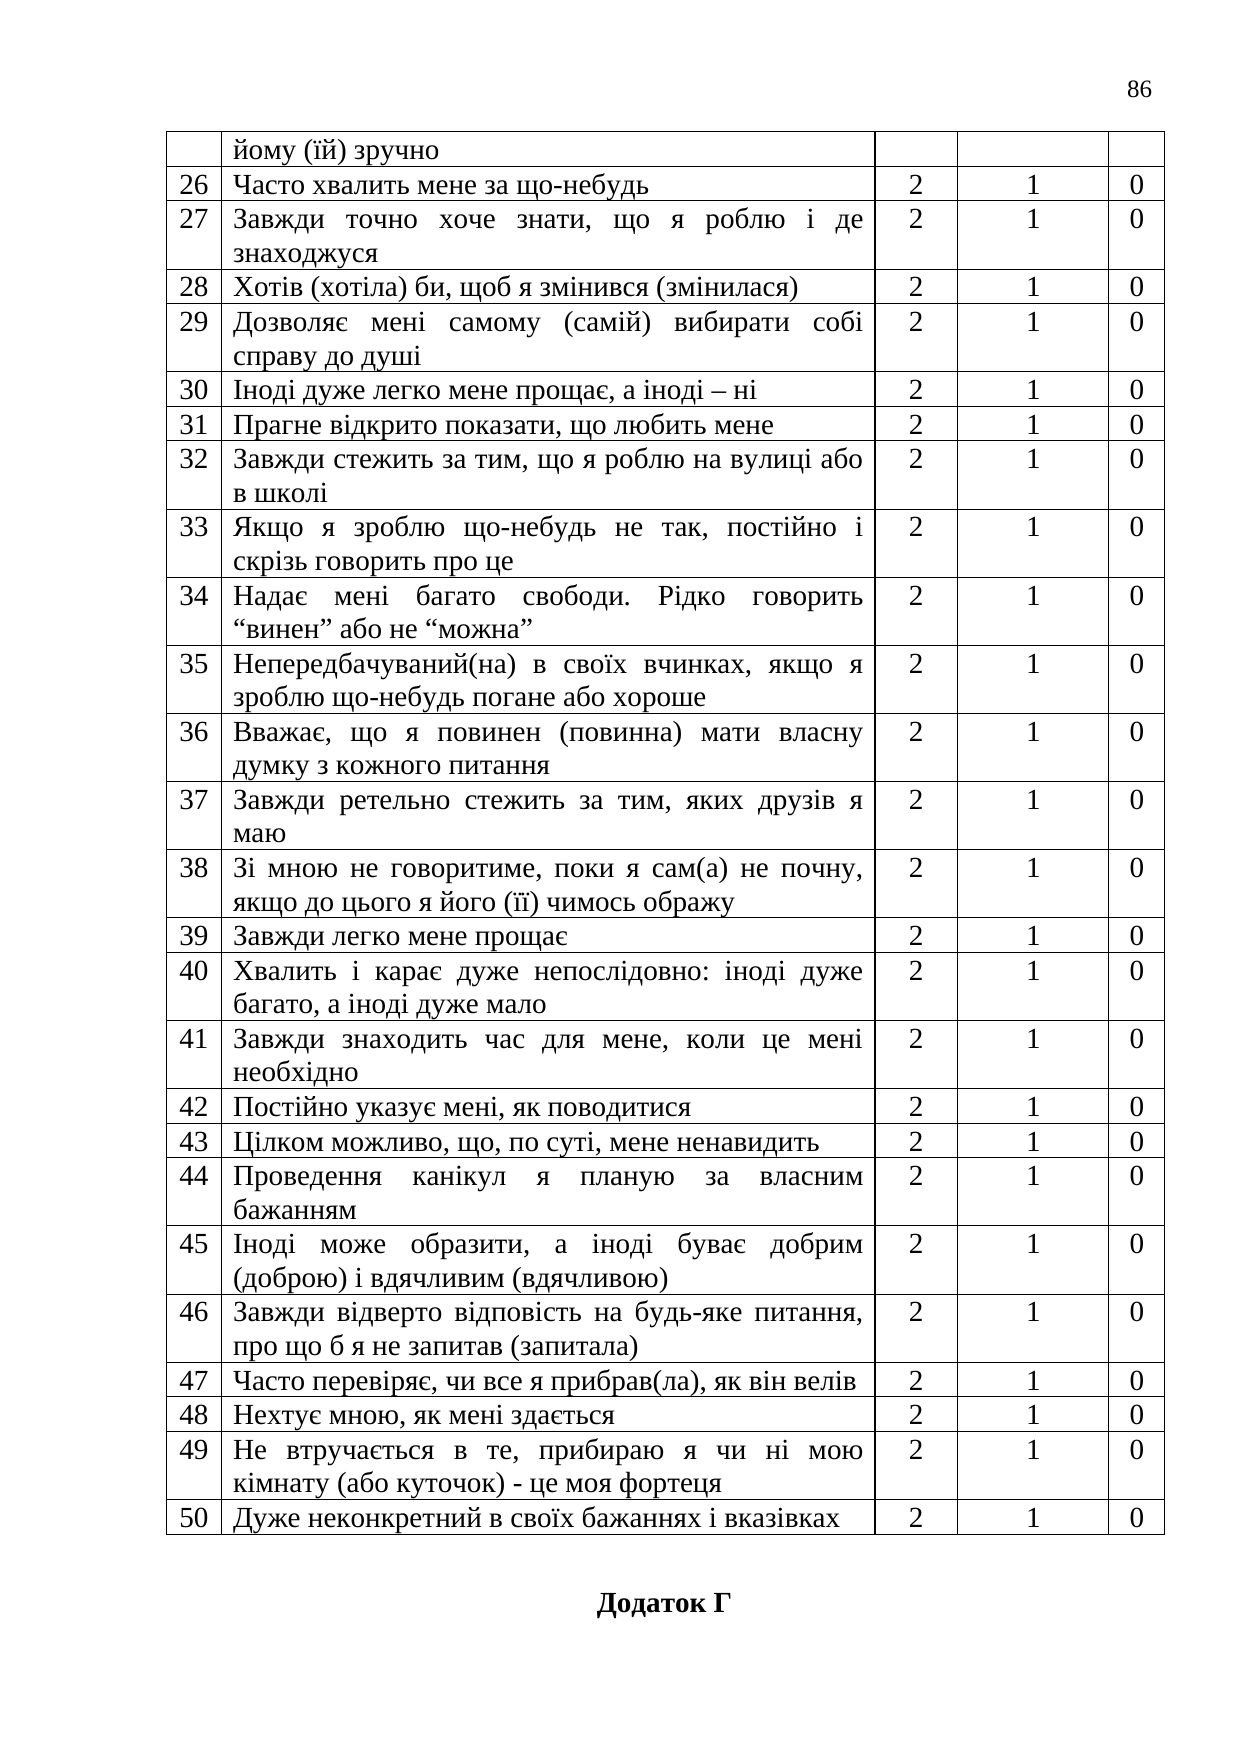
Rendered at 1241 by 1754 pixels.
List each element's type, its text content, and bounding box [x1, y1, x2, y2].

table_cell Дозволяє мені самому (самій) вибирати собі справу до душі [222, 304, 874, 371]
table_cell 1 [958, 714, 1108, 781]
table_cell 2 [876, 201, 957, 268]
table_cell Прагне відкрито показати, що любить мене [222, 407, 874, 440]
table_cell 46 [167, 1295, 221, 1362]
table_cell 2 [876, 646, 957, 713]
table_cell Дуже неконкретний в своїх бажаннях і вказівках [222, 1500, 874, 1533]
table_cell 2 [876, 1432, 957, 1499]
table_cell 1 [958, 782, 1108, 849]
table_cell 1 [958, 1124, 1108, 1157]
table_cell 1 [958, 646, 1108, 713]
table_cell 0 [1109, 1089, 1164, 1123]
table_cell 44 [167, 1158, 221, 1225]
table_cell 0 [1109, 1397, 1164, 1431]
table_cell 2 [876, 918, 957, 952]
table_cell 1 [958, 850, 1108, 917]
table_cell Завжди стежить за тим, що я роблю на вулиці або в школі [222, 441, 874, 508]
table_cell 1 [958, 441, 1108, 508]
table_cell 32 [167, 441, 221, 508]
table_cell 1 [958, 1158, 1108, 1225]
table_cell 1 [958, 304, 1108, 371]
table_cell 2 [876, 578, 957, 645]
table_cell 1 [958, 1432, 1108, 1499]
table_cell 0 [1109, 1295, 1164, 1362]
table_cell 1 [958, 953, 1108, 1020]
table_cell 1 [958, 918, 1108, 952]
table_cell 0 [1109, 1021, 1164, 1088]
table_cell Не втручається в те, прибираю я чи ні мою кімнату (або куточок) - це моя фортеця [222, 1432, 874, 1499]
table_cell 29 [167, 304, 221, 371]
table_cell 0 [1109, 167, 1164, 200]
table_cell 1 [958, 201, 1108, 268]
table_cell 34 [167, 578, 221, 645]
table_cell 42 [167, 1089, 221, 1123]
table_cell 26 [167, 167, 221, 200]
table_cell 2 [876, 304, 957, 371]
table_cell Хотів (хотіла) би, щоб я змінився (змінилася) [222, 270, 874, 303]
table_cell 1 [958, 1397, 1108, 1431]
table_cell Постійно указує мені, як поводитися [222, 1089, 874, 1123]
table_cell 2 [876, 1295, 957, 1362]
table_cell 38 [167, 850, 221, 917]
table_cell Завжди ретельно стежить за тим, яких друзів я маю [222, 782, 874, 849]
table_cell 0 [1109, 850, 1164, 917]
table_cell 35 [167, 646, 221, 713]
table_cell 1 [958, 1500, 1108, 1533]
table_cell 0 [1109, 1500, 1164, 1533]
table_cell Іноді може образити, а іноді буває добрим (доброю) і вдячливим (вдячливою) [222, 1226, 874, 1293]
table_cell 30 [167, 372, 221, 406]
table_cell Часто хвалить мене за що-небудь [222, 167, 874, 200]
table_cell Надає мені багато свободи. Рідко говорить “винен” або не “можна” [222, 578, 874, 645]
table_header 1 [958, 132, 1108, 166]
table_cell 1 [958, 1295, 1108, 1362]
table_cell 0 [1109, 578, 1164, 645]
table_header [222, 132, 874, 166]
table_cell 1 [958, 1021, 1108, 1088]
table_cell 40 [167, 953, 221, 1020]
table_cell 0 [1109, 304, 1164, 371]
table_cell 2 [876, 167, 957, 200]
table_cell Цілком можливо, що, по суті, мене ненавидить [222, 1124, 874, 1157]
table_cell 1 [958, 1089, 1108, 1123]
table_header 0 [1109, 132, 1164, 166]
table_cell 0 [1109, 918, 1164, 952]
table_cell 0 [1109, 201, 1164, 268]
table_cell 0 [1109, 1432, 1164, 1499]
table_cell 49 [167, 1432, 221, 1499]
table_cell 2 [876, 1226, 957, 1293]
table_cell 31 [167, 407, 221, 440]
table_cell 36 [167, 714, 221, 781]
table_cell 2 [876, 714, 957, 781]
table_cell 0 [1109, 953, 1164, 1020]
table_cell 0 [1109, 646, 1164, 713]
table_cell 45 [167, 1226, 221, 1293]
table_cell Завжди точно хоче знати, що я роблю і де знаходжуся [222, 201, 874, 268]
table_cell Непередбачуваний(на) в своїх вчинках, якщо я зроблю що-небудь погане або хороше [222, 646, 874, 713]
table_cell 41 [167, 1021, 221, 1088]
table_cell 43 [167, 1124, 221, 1157]
table_cell 1 [958, 167, 1108, 200]
table_cell 0 [1109, 1226, 1164, 1293]
table_cell 1 [958, 510, 1108, 577]
table_cell 2 [876, 441, 957, 508]
table_header 2 [876, 132, 957, 166]
table_cell Завжди легко мене прощає [222, 918, 874, 952]
table_cell 39 [167, 918, 221, 952]
table_cell 0 [1109, 510, 1164, 577]
table_cell 0 [1109, 1124, 1164, 1157]
table_cell 0 [1109, 1363, 1164, 1396]
table_cell 47 [167, 1363, 221, 1396]
table_cell 2 [876, 850, 957, 917]
table_cell Завжди знаходить час для мене, коли це мені необхідно [222, 1021, 874, 1088]
table_cell 0 [1109, 1158, 1164, 1225]
table_cell 2 [876, 1089, 957, 1123]
table_cell 2 [876, 270, 957, 303]
table_cell 0 [1109, 372, 1164, 406]
table_cell 0 [1109, 714, 1164, 781]
table_cell Проведення канікул я планую за власним бажанням [222, 1158, 874, 1225]
table_cell 2 [876, 1021, 957, 1088]
table_cell 1 [958, 407, 1108, 440]
table_cell Іноді дуже легко мене прощає, а іноді – ні [222, 372, 874, 406]
table_cell 1 [958, 372, 1108, 406]
table_cell 48 [167, 1397, 221, 1431]
table_cell 33 [167, 510, 221, 577]
table_cell 2 [876, 407, 957, 440]
table_cell 0 [1109, 407, 1164, 440]
table_cell 2 [876, 953, 957, 1020]
table_cell 1 [958, 578, 1108, 645]
table_header 25 [167, 132, 221, 166]
table_cell Вважає, що я повинен (повинна) мати власну думку з кожного питання [222, 714, 874, 781]
table_cell 37 [167, 782, 221, 849]
table_cell 50 [167, 1500, 221, 1533]
table_cell 2 [876, 1124, 957, 1157]
table_cell 1 [958, 270, 1108, 303]
table_cell 1 [958, 1363, 1108, 1396]
table_cell Зі мною не говоритиме, поки я сам(а) не почну, якщо до цього я його (її) чимось ображу [222, 850, 874, 917]
text Додаток Г [177, 1585, 1152, 1618]
table_cell Якщо я зроблю що-небудь не так, постійно і скрізь говорить про це [222, 510, 874, 577]
table_cell 0 [1109, 782, 1164, 849]
table_cell 2 [876, 1158, 957, 1225]
table_cell Завжди відверто відповість на будь-яке питання, про що б я не запитав (запитала) [222, 1295, 874, 1362]
table_cell 2 [876, 1500, 957, 1533]
table_cell 2 [876, 1397, 957, 1431]
table_cell 1 [958, 1226, 1108, 1293]
table_cell 2 [876, 510, 957, 577]
table_cell 28 [167, 270, 221, 303]
table_cell Хвалить і карає дуже непослідовно: іноді дуже багато, а іноді дуже мало [222, 953, 874, 1020]
table_cell 0 [1109, 441, 1164, 508]
table_cell 0 [1109, 270, 1164, 303]
table_cell 2 [876, 372, 957, 406]
table_cell 2 [876, 782, 957, 849]
table_cell Нехтує мною, як мені здається [222, 1397, 874, 1431]
table_cell 2 [876, 1363, 957, 1396]
table_cell Часто перевіряє, чи все я прибрав(ла), як він велів [222, 1363, 874, 1396]
table_cell 27 [167, 201, 221, 268]
